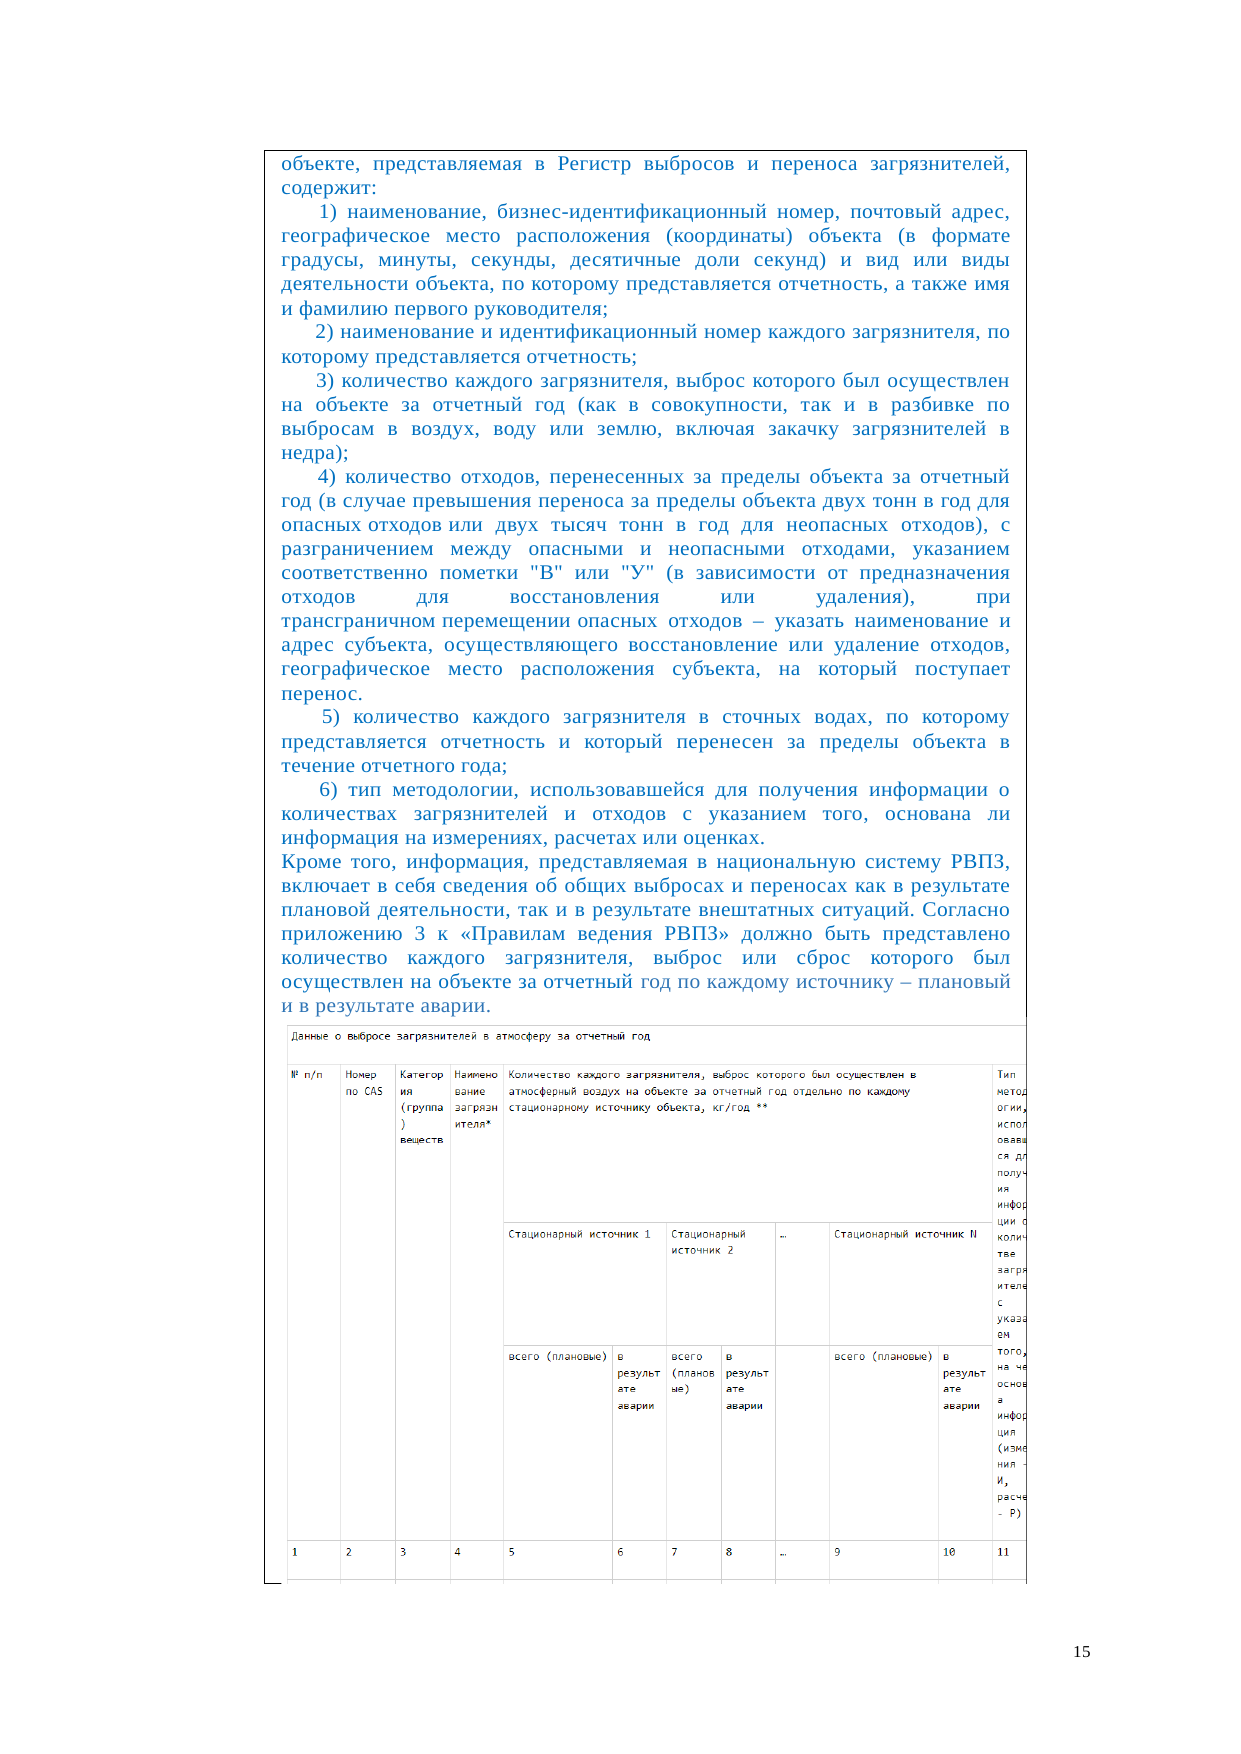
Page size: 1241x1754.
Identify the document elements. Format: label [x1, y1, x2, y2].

table_cell [265, 151, 1026, 1583]
picture [281, 1017, 1027, 1584]
